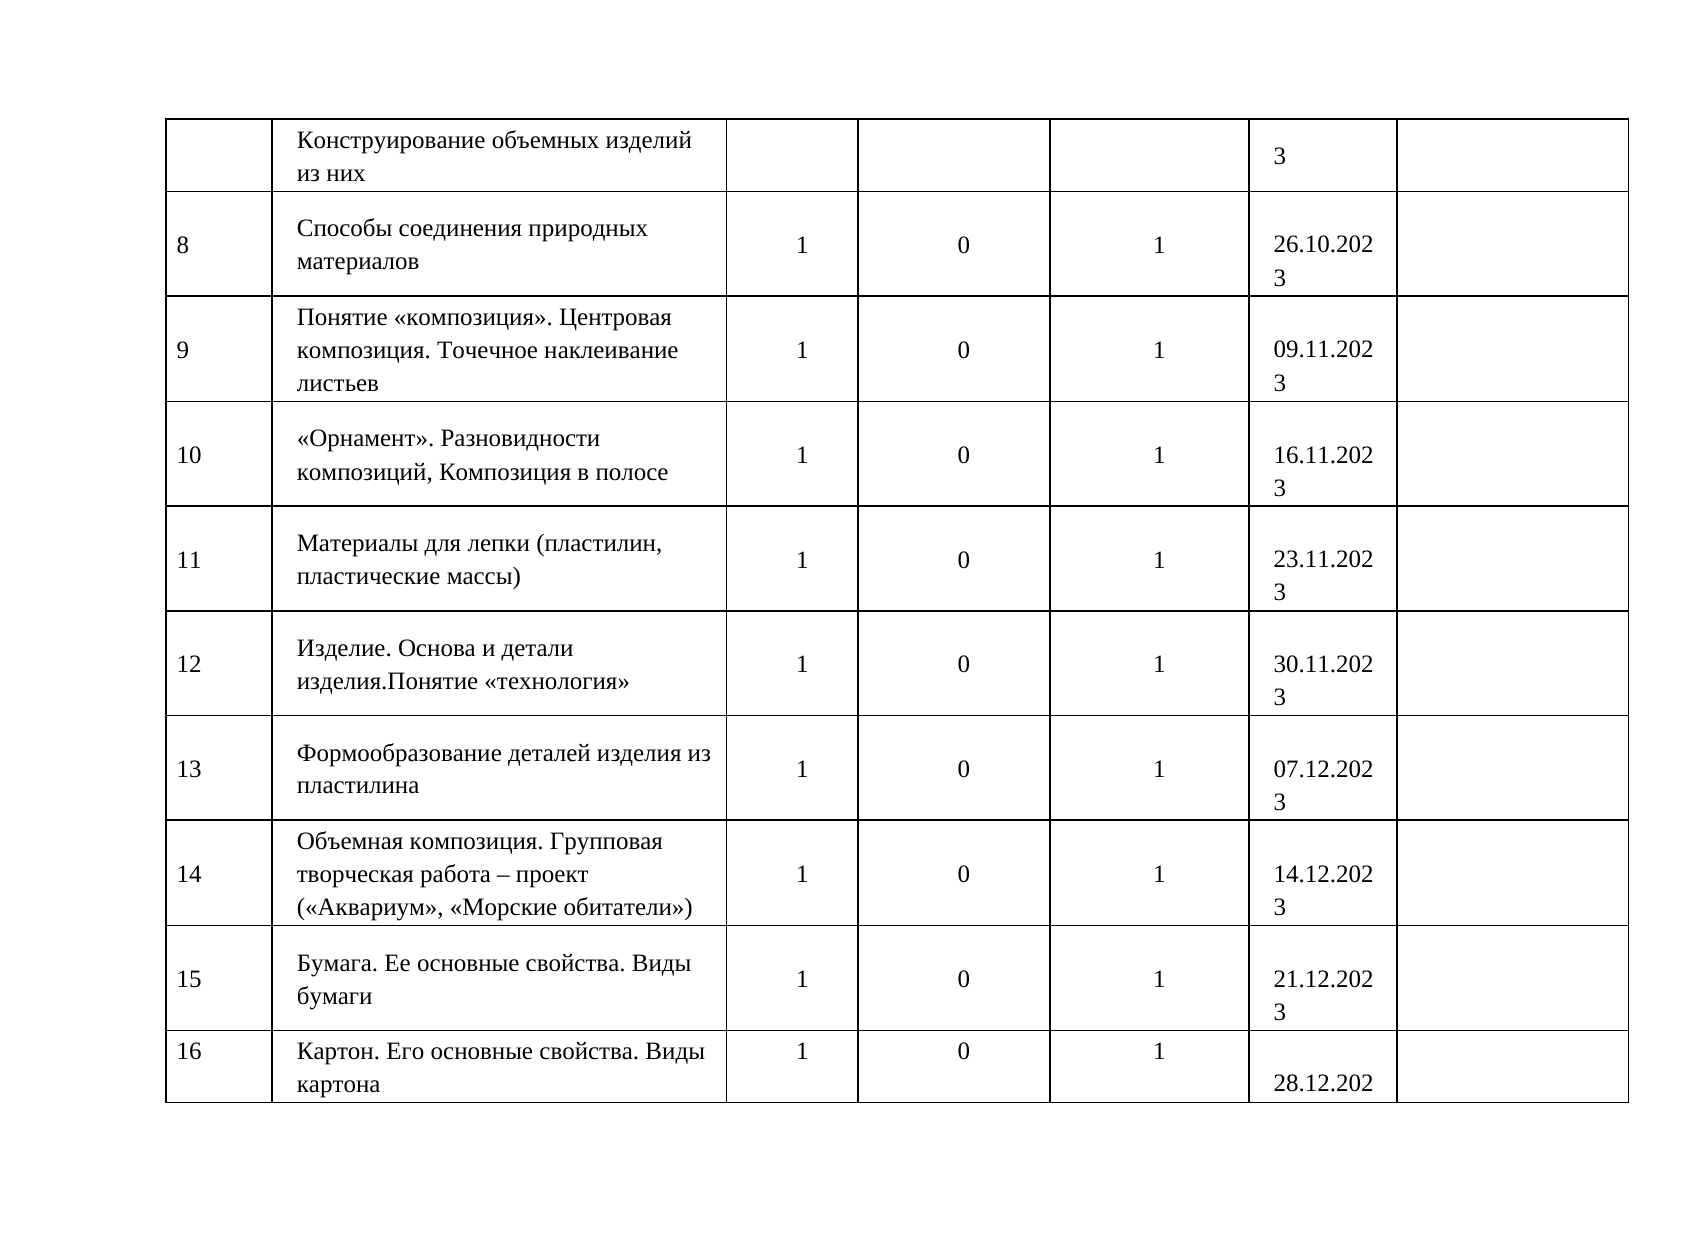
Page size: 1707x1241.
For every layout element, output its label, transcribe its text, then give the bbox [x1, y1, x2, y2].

table_cell 11 [167, 507, 271, 610]
table_cell [1398, 507, 1628, 610]
table_cell 14 [167, 821, 271, 925]
table_cell 0 [859, 402, 1049, 505]
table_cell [273, 120, 726, 191]
table_cell 16 [167, 1031, 271, 1102]
table_cell 1 [727, 716, 857, 819]
table_cell Изделие. Основа и детали изделия.Понятие «технология» [273, 612, 726, 715]
table_cell 14.12.2023 [1250, 821, 1396, 925]
table_cell Объемная композиция. Групповая творческая работа – проект («Аквариум», «Морские обитатели») [273, 821, 726, 925]
table_cell 09.11.2023 [1250, 297, 1396, 401]
table_cell [1398, 297, 1628, 401]
table_cell 0 [859, 926, 1049, 1029]
table_cell 21.12.2023 [1250, 926, 1396, 1029]
table_cell 9 [167, 297, 271, 401]
table_cell 23.11.2023 [1250, 507, 1396, 610]
table_cell 15 [167, 926, 271, 1029]
table_cell 1 [1051, 402, 1248, 505]
table_cell [1398, 612, 1628, 715]
table_cell 1 [727, 192, 857, 295]
table_cell Формообразование деталей изделия из пластилина [273, 716, 726, 819]
table_cell 1 [727, 926, 857, 1029]
table_cell 0 [859, 612, 1049, 715]
table_cell [1398, 1031, 1628, 1102]
table_cell 1 [727, 507, 857, 610]
table_cell 0 [859, 821, 1049, 925]
table_cell [1398, 192, 1628, 295]
table_cell 28.12.2023 [1250, 1031, 1396, 1102]
table_cell 30.11.2023 [1250, 612, 1396, 715]
table_cell [1398, 821, 1628, 925]
table_cell 26.10.2023 [1250, 192, 1396, 295]
table_cell [1398, 716, 1628, 819]
table_cell 19.10.2023 [1250, 120, 1396, 191]
table_cell 1 [1051, 507, 1248, 610]
table_cell 13 [167, 716, 271, 819]
table_cell 12 [167, 612, 271, 715]
table_cell 7 [167, 120, 271, 191]
table_cell 0 [859, 716, 1049, 819]
table_cell 1 [1051, 821, 1248, 925]
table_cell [273, 1031, 726, 1102]
table_cell 1 [1051, 926, 1248, 1029]
table_cell 1 [1051, 716, 1248, 819]
table_cell [1398, 120, 1628, 191]
table_cell 1 [727, 1031, 857, 1102]
table_cell «Орнамент». Разновидности композиций, Композиция в полосе [273, 402, 726, 505]
table_cell 1 [1051, 192, 1248, 295]
table_cell 16.11.2023 [1250, 402, 1396, 505]
table_cell Способы соединения природных материалов [273, 192, 726, 295]
table_cell 10 [167, 402, 271, 505]
table_cell 1 [727, 120, 857, 191]
table_cell 1 [727, 297, 857, 401]
table_cell 07.12.2023 [1250, 716, 1396, 819]
table_cell 1 [727, 402, 857, 505]
table_cell 1 [1051, 1031, 1248, 1102]
table_cell 1 [1051, 120, 1248, 191]
table_cell Бумага. Ее основные свойства. Виды бумаги [273, 926, 726, 1029]
table_cell [1398, 402, 1628, 505]
table_cell 1 [727, 612, 857, 715]
table_cell [1398, 926, 1628, 1029]
table_cell Материалы для лепки (пластилин, пластические массы) [273, 507, 726, 610]
table_cell Понятие «композиция». Центровая композиция. Точечное наклеивание листьев [273, 297, 726, 401]
table_cell 8 [167, 192, 271, 295]
table_cell 1 [1051, 297, 1248, 401]
table_cell 0 [859, 120, 1049, 191]
table_cell 1 [1051, 612, 1248, 715]
table_cell 0 [859, 507, 1049, 610]
table_cell 0 [859, 192, 1049, 295]
table_cell 0 [859, 297, 1049, 401]
table_cell 0 [859, 1031, 1049, 1102]
table_cell 1 [727, 821, 857, 925]
